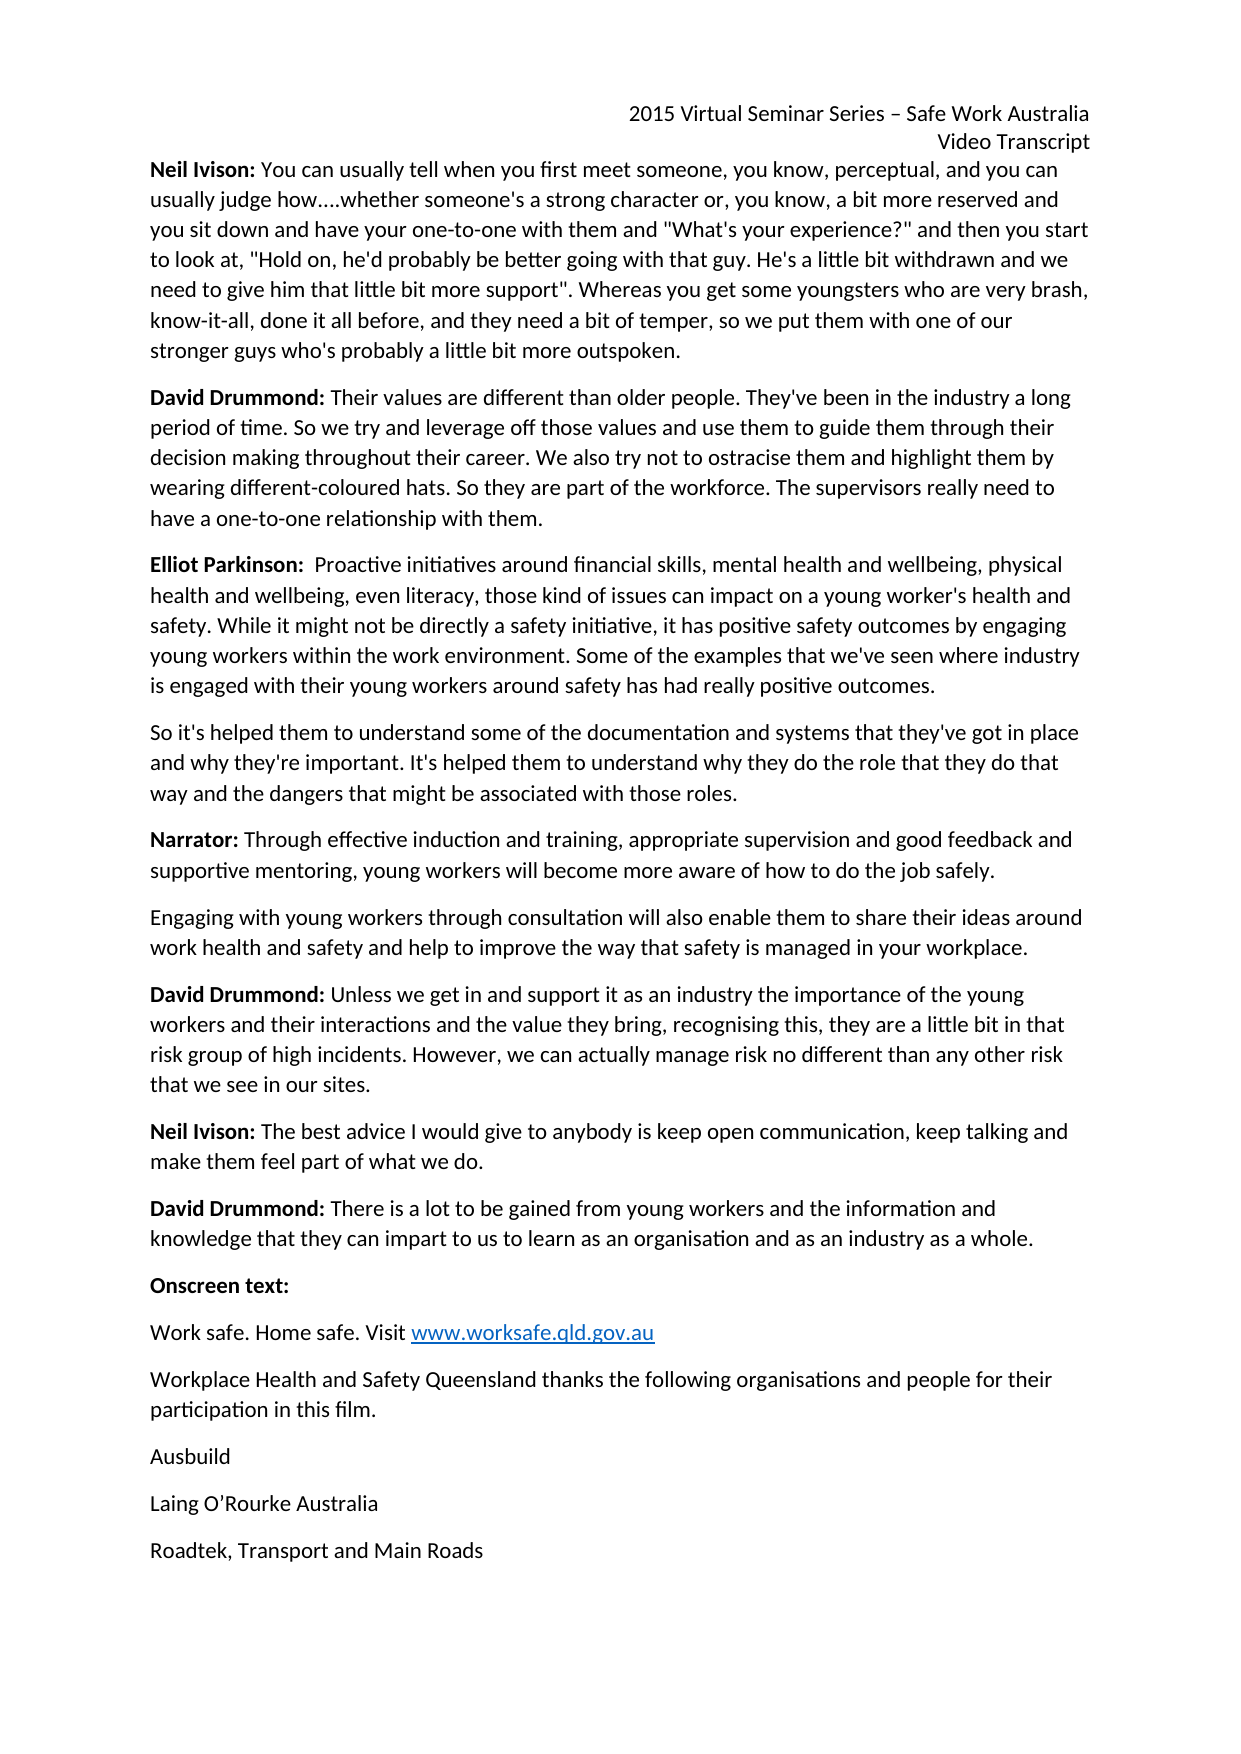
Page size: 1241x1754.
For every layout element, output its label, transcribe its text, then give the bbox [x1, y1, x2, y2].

text Roadtek, Transport and Main Roads [150, 1536, 1090, 1564]
text Engaging with young workers through consultation will also enable them to share their ideas around work health and safety and help to improve the way that safety is managed in your workplace. [150, 903, 1090, 961]
text Neil Ivison: The best advice I would give to anybody is keep open communication, keep talking and make them feel part of what we do. [150, 1117, 1090, 1176]
text Neil Ivison: You can usually tell when you first meet someone, you know, perceptual, and you can usually judge how....whether someone's a strong character or, you know, a bit more reserved and you sit down and have your one-to-one with them and "What's your experience?" and then you start to look at, "Hold on, he'd probably be better going with that guy. He's a little bit withdrawn and we need to give him that little bit more support". Whereas you get some youngsters who are very brash, know-it-all, done it all before, and they need a bit of temper, so we put them with one of our stronger guys who's probably a little bit more outspoken. [150, 155, 1090, 364]
text So it's helped them to understand some of the documentation and systems that they've got in place and why they're important. It's helped them to understand why they do the role that they do that way and the dangers that might be associated with those roles. [150, 718, 1090, 807]
text Narrator: Through effective induction and training, appropriate supervision and good feedback and supportive mentoring, young workers will become more aware of how to do the job safely. [150, 826, 1090, 884]
text Workplace Health and Safety Queensland thanks the following organisations and people for their participation in this film. [150, 1365, 1090, 1423]
text David Drummond: There is a lot to be gained from young workers and the information and knowledge that they can impart to us to learn as an organisation and as an industry as a whole. [150, 1194, 1090, 1253]
text David Drummond: Their values are different than older people. They've been in the industry a long period of time. So we try and leverage off those values and use them to guide them through their decision making throughout their career. We also try not to ostracise them and highlight them by wearing different-coloured hats. So they are part of the workforce. The supervisors really need to have a one-to-one relationship with them. [150, 383, 1090, 532]
text David Drummond: Unless we get in and support it as an industry the importance of the young workers and their interactions and the value they bring, recognising this, they are a little bit in that risk group of high incidents. However, we can actually manage risk no different than any other risk that we see in our sites. [150, 980, 1090, 1098]
text Onscreen text: [150, 1271, 1090, 1299]
text Work safe. Home safe. Visit www.worksafe.qld.gov.au [150, 1318, 1090, 1346]
text Laing O’Rourke Australia [150, 1489, 1090, 1517]
text Elliot Parkinson: Proactive initiatives around financial skills, mental health and wellbeing, physical health and wellbeing, even literacy, those kind of issues can impact on a young worker's health and safety. While it might not be directly a safety initiative, it has positive safety outcomes by engaging young workers within the work environment. Some of the examples that we've seen where industry is engaged with their young workers around safety has had really positive outcomes. [150, 551, 1090, 699]
text Ausbuild [150, 1442, 1090, 1470]
